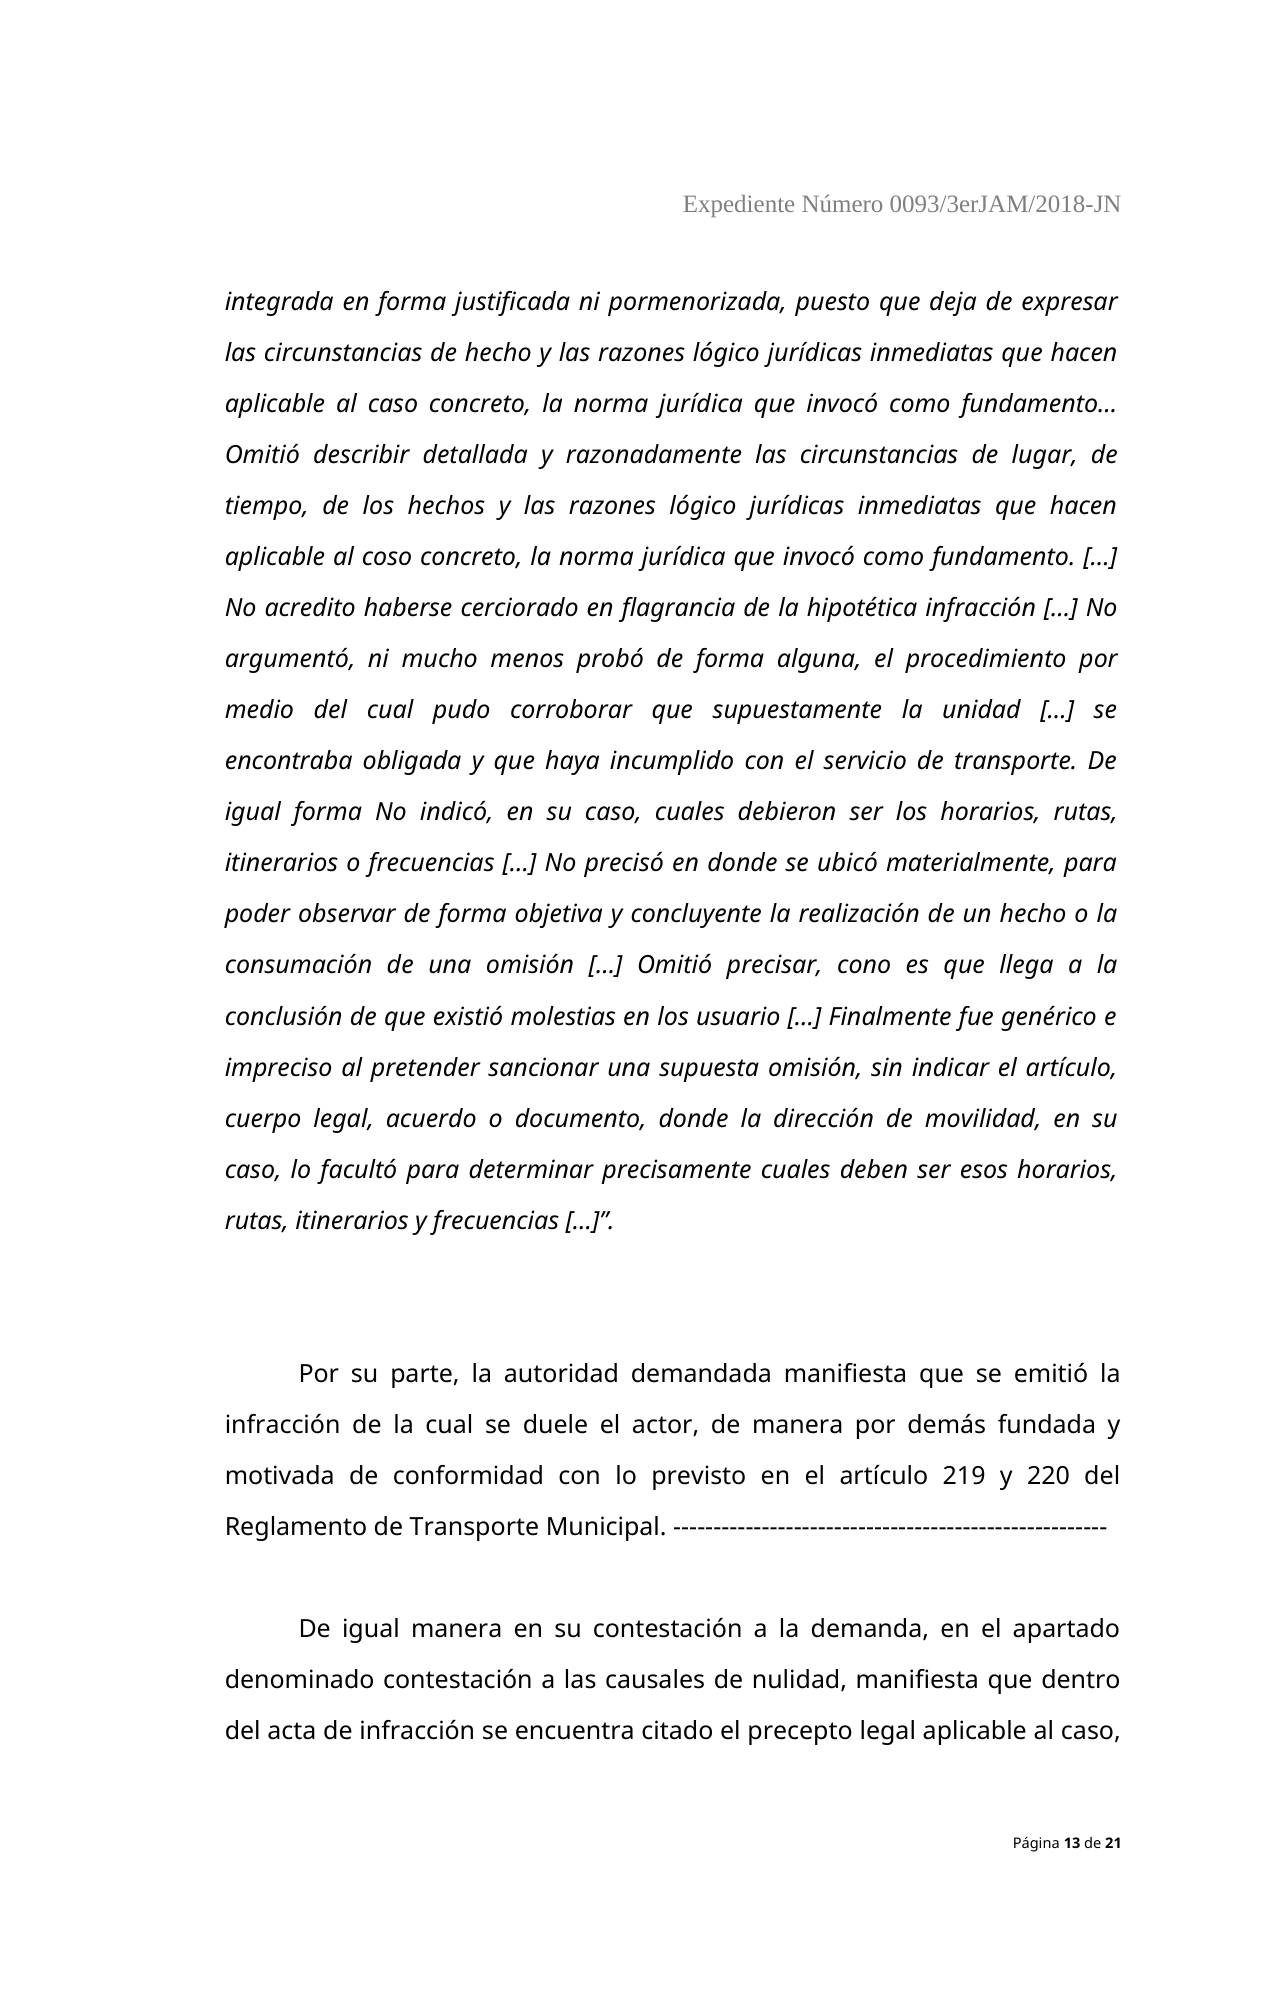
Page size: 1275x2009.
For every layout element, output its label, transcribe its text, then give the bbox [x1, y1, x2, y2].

text Por su parte, la autoridad demandada manifiesta que se emitió la infracción de la cual se duele el actor, de manera por demás fundada y motivada de conformidad con lo previsto en el artículo 219 y 220 del Reglamento de Transporte Municipal. ------------------------------------------------------ [224, 1355, 1121, 1543]
